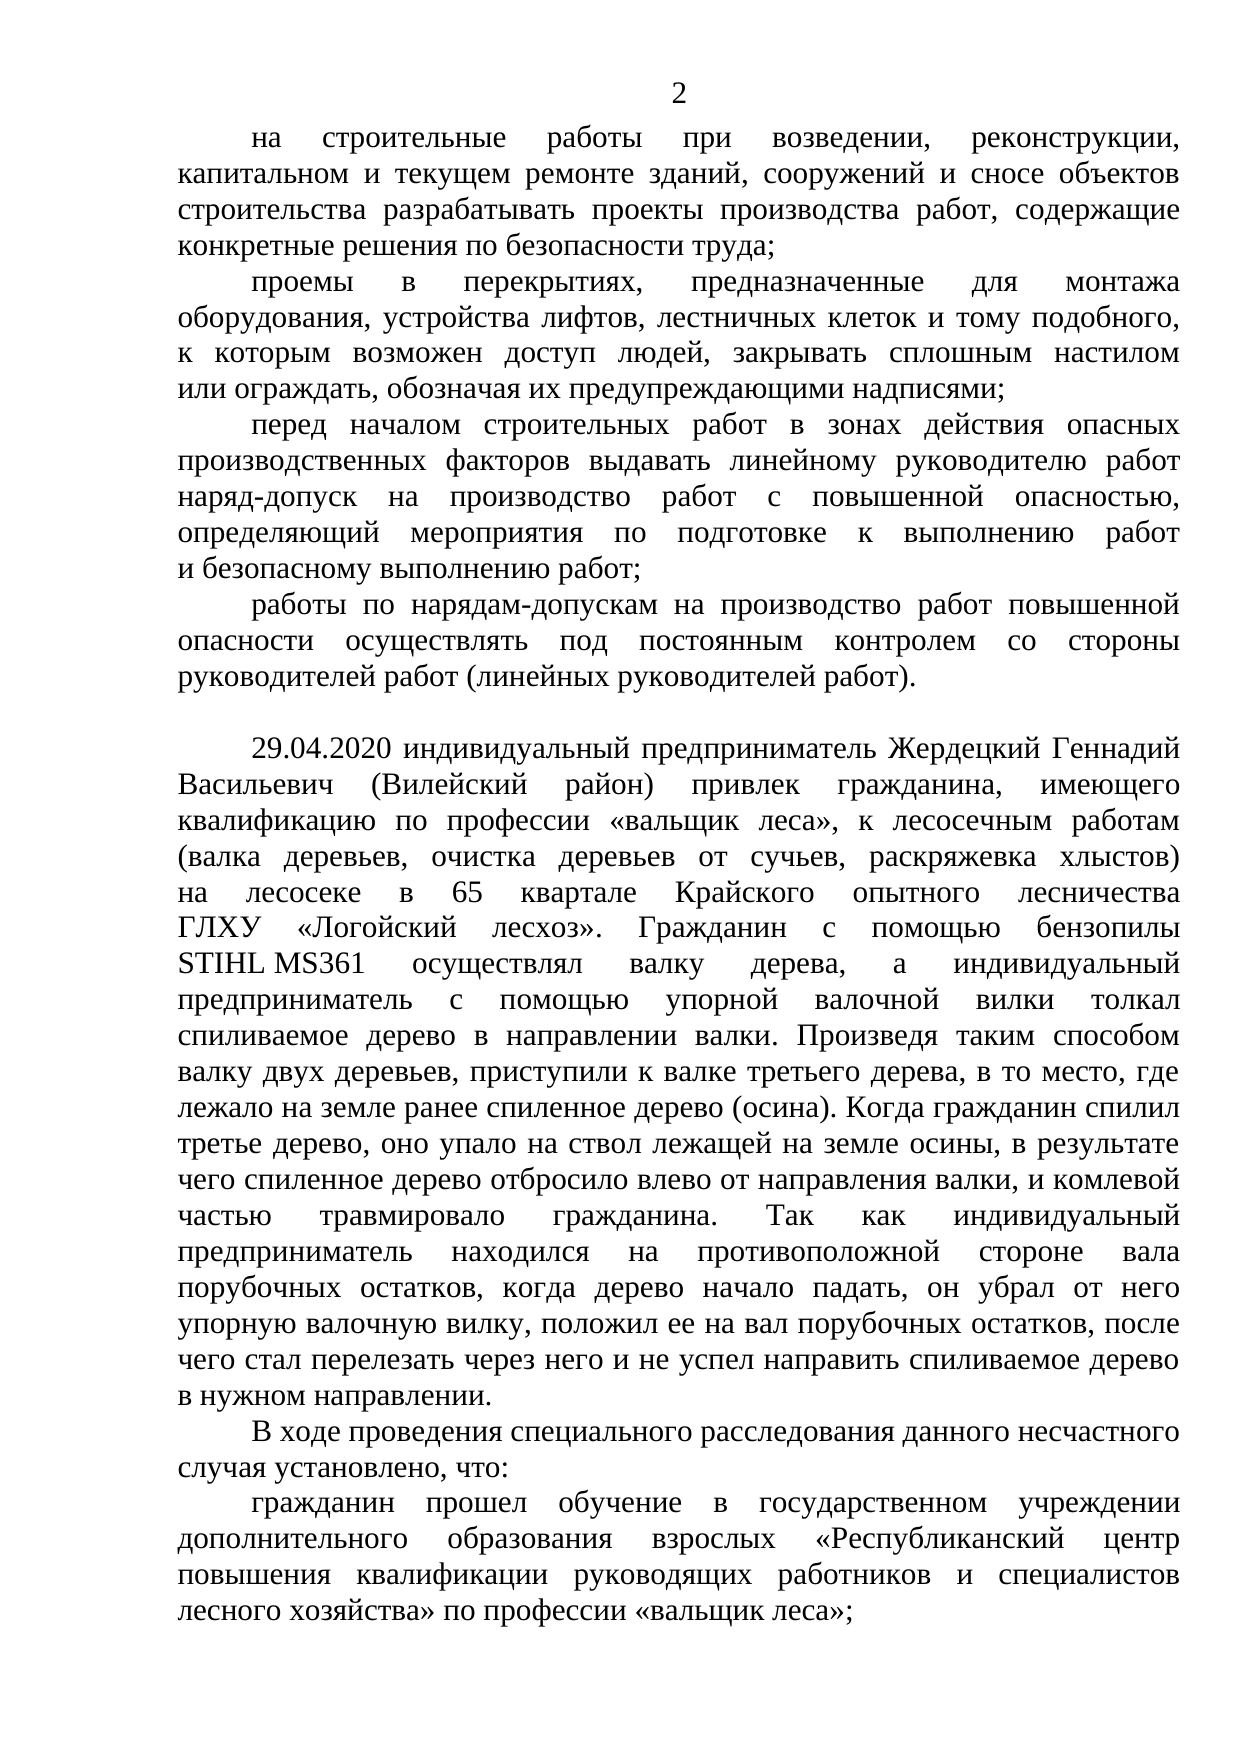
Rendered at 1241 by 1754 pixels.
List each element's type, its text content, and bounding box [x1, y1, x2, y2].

text гражданин прошел обучение в государственном учреждении дополнительного образования взрослых «Республиканский центр повышения квалификации руководящих работников и специалистов лесного хозяйства» по профессии «вальщик леса»; [177, 1484, 1181, 1627]
text проемы в перекрытиях, предназначенные для монтажа оборудования, устройства лифтов, лестничных клеток и тому подобного, к которым возможен доступ людей, закрывать сплошным настилом или ограждать, обозначая их предупреждающими надписями; [177, 262, 1181, 406]
text перед началом строительных работ в зонах действия опасных производственных факторов выдавать линейному руководителю работ наряд-допуск на производство работ с повышенной опасностью, определяющий мероприятия по подготовке к выполнению работ и безопасному выполнению работ; [177, 406, 1181, 585]
text работы по нарядам-допускам на производство работ повышенной опасности осуществлять под постоянным контролем со стороны руководителей работ (линейных руководителей работ). [177, 585, 1181, 693]
text на строительные работы при возведении, реконструкции, капитальном и текущем ремонте зданий, сооружений и сносе объектов строительства разрабатывать проекты производства работ, содержащие конкретные решения по безопасности труда; [177, 118, 1181, 262]
text В ходе проведения специального расследования данного несчастного случая установлено, что: [177, 1412, 1181, 1484]
text 29.04.2020 индивидуальный предприниматель Жердецкий Геннадий Васильевич (Вилейский район) привлек гражданина, имеющего квалификацию по профессии «вальщик леса», к лесосечным работам (валка деревьев, очистка деревьев от сучьев, раскряжевка хлыстов) на лесосеке в 65 квартале Крайского опытного лесничества ГЛХУ «Логойский лесхоз». Гражданин с помощью бензопилы STIHL MS361 осуществлял валку дерева, а индивидуальный предприниматель с помощью упорной валочной вилки толкал спиливаемое дерево в направлении валки. Произведя таким способом валку двух деревьев, приступили к валке третьего дерева, в то место, где лежало на земле ранее спиленное дерево (осина). Когда гражданин спилил третье дерево, оно упало на ствол лежащей на земле осины, в результате чего спиленное дерево отбросило влево от направления валки, и комлевой частью травмировало гражданина. Так как индивидуальный предприниматель находился на противоположной стороне вала порубочных остатков, когда дерево начало падать, он убрал от него упорную валочную вилку, положил ее на вал порубочных остатков, после чего стал перелезать через него и не успел направить спиливаемое дерево в нужном направлении. [177, 729, 1181, 1412]
